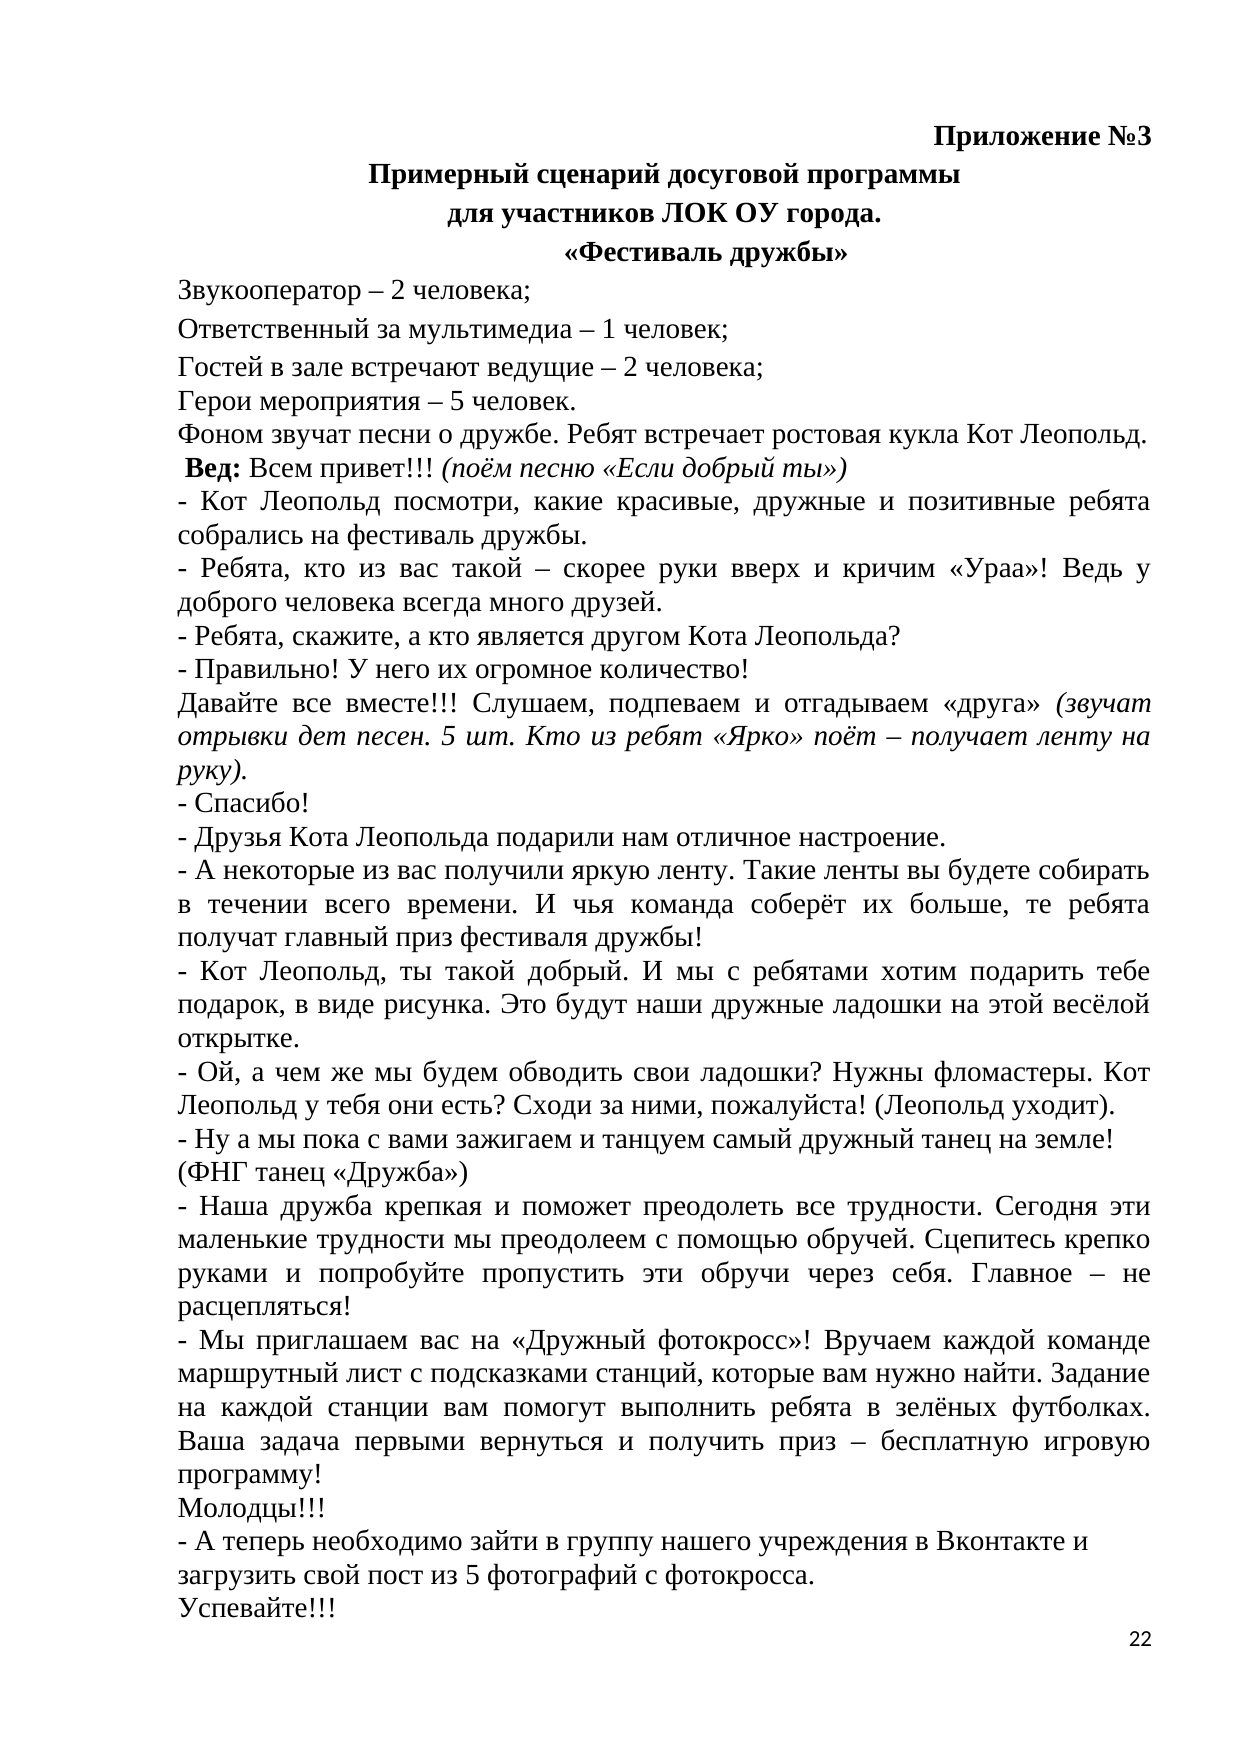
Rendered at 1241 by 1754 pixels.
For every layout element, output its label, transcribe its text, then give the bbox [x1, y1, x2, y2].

text Приложение №3 [177, 118, 1152, 152]
text для участников ЛОК ОУ города. [177, 195, 1152, 229]
text Вед: Всем привет!!! (поём песню «Если добрый ты») [177, 450, 1152, 483]
text Давайте все вместе!!! Слушаем, подпеваем и отгадываем «друга» (звучат отрывки дет песен. 5 шт. Кто из ребят «Ярко» поёт – получает ленту на руку). [177, 685, 1152, 785]
text - Кот Леопольд посмотри, какие красивые, дружные и позитивные ребята собрались на фестиваль дружбы. [177, 483, 1152, 551]
text - Друзья Кота Леопольда подарили нам отличное настроение. [177, 819, 1152, 852]
text Звукооператор – 2 человека; [177, 272, 1152, 306]
text - Ой, а чем же мы будем обводить свои ладошки? Нужны фломастеры. Кот Леопольд у тебя они есть? Сходи за ними, пожалуйста! (Леопольд уходит). [177, 1054, 1152, 1121]
text Фоном звучат песни о дружбе. Ребят встречает ростовая кукла Кот Леопольд. [177, 416, 1152, 450]
text - Кот Леопольд, ты такой добрый. И мы с ребятами хотим подарить тебе подарок, в виде рисунка. Это будут наши дружные ладошки на этой весёлой открытке. [177, 953, 1152, 1054]
text Примерный сценарий досуговой программы [177, 157, 1152, 190]
text - Ребята, кто из вас такой – скорее руки вверх и кричим «Ураа»! Ведь у доброго человека всегда много друзей. [177, 551, 1152, 618]
text Гостей в зале встречают ведущие – 2 человека; [177, 349, 1152, 383]
text - Мы приглашаем вас на «Дружный фотокросс»! Вручаем каждой команде маршрутный лист с подсказками станций, которые вам нужно найти. Задание на каждой станции вам помогут выполнить ребята в зелёных футболках. Ваша задача первыми вернуться и получить приз – бесплатную игровую программу! [177, 1322, 1152, 1490]
text - Правильно! У него их огромное количество! [177, 651, 1152, 685]
text - А теперь необходимо зайти в группу нашего учреждения в Вконтакте и загрузить свой пост из 5 фотографий с фотокросса. [177, 1523, 1152, 1590]
text (ФНГ танец «Дружба») [177, 1154, 1152, 1188]
text Герои мероприятия – 5 человек. [177, 383, 1152, 416]
text - Ну а мы пока с вами зажигаем и танцуем самый дружный танец на земле! [177, 1121, 1152, 1154]
text Молодцы!!! [177, 1490, 1152, 1523]
text - Наша дружба крепкая и поможет преодолеть все трудности. Сегодня эти маленькие трудности мы преодолеем с помощью обручей. Сцепитесь крепко руками и попробуйте пропустить эти обручи через себя. Главное – не расцепляться! [177, 1188, 1152, 1322]
text «Фестиваль дружбы» [177, 234, 1152, 267]
text Успевайте!!! [177, 1590, 1152, 1624]
text - Спасибо! [177, 785, 1152, 819]
text - А некоторые из вас получили яркую ленту. Такие ленты вы будете собирать в течении всего времени. И чья команда соберёт их больше, те ребята получат главный приз фестиваля дружбы! [177, 852, 1152, 953]
text Ответственный за мультимедиа – 1 человек; [177, 311, 1152, 344]
text - Ребята, скажите, а кто является другом Кота Леопольда? [177, 618, 1152, 651]
